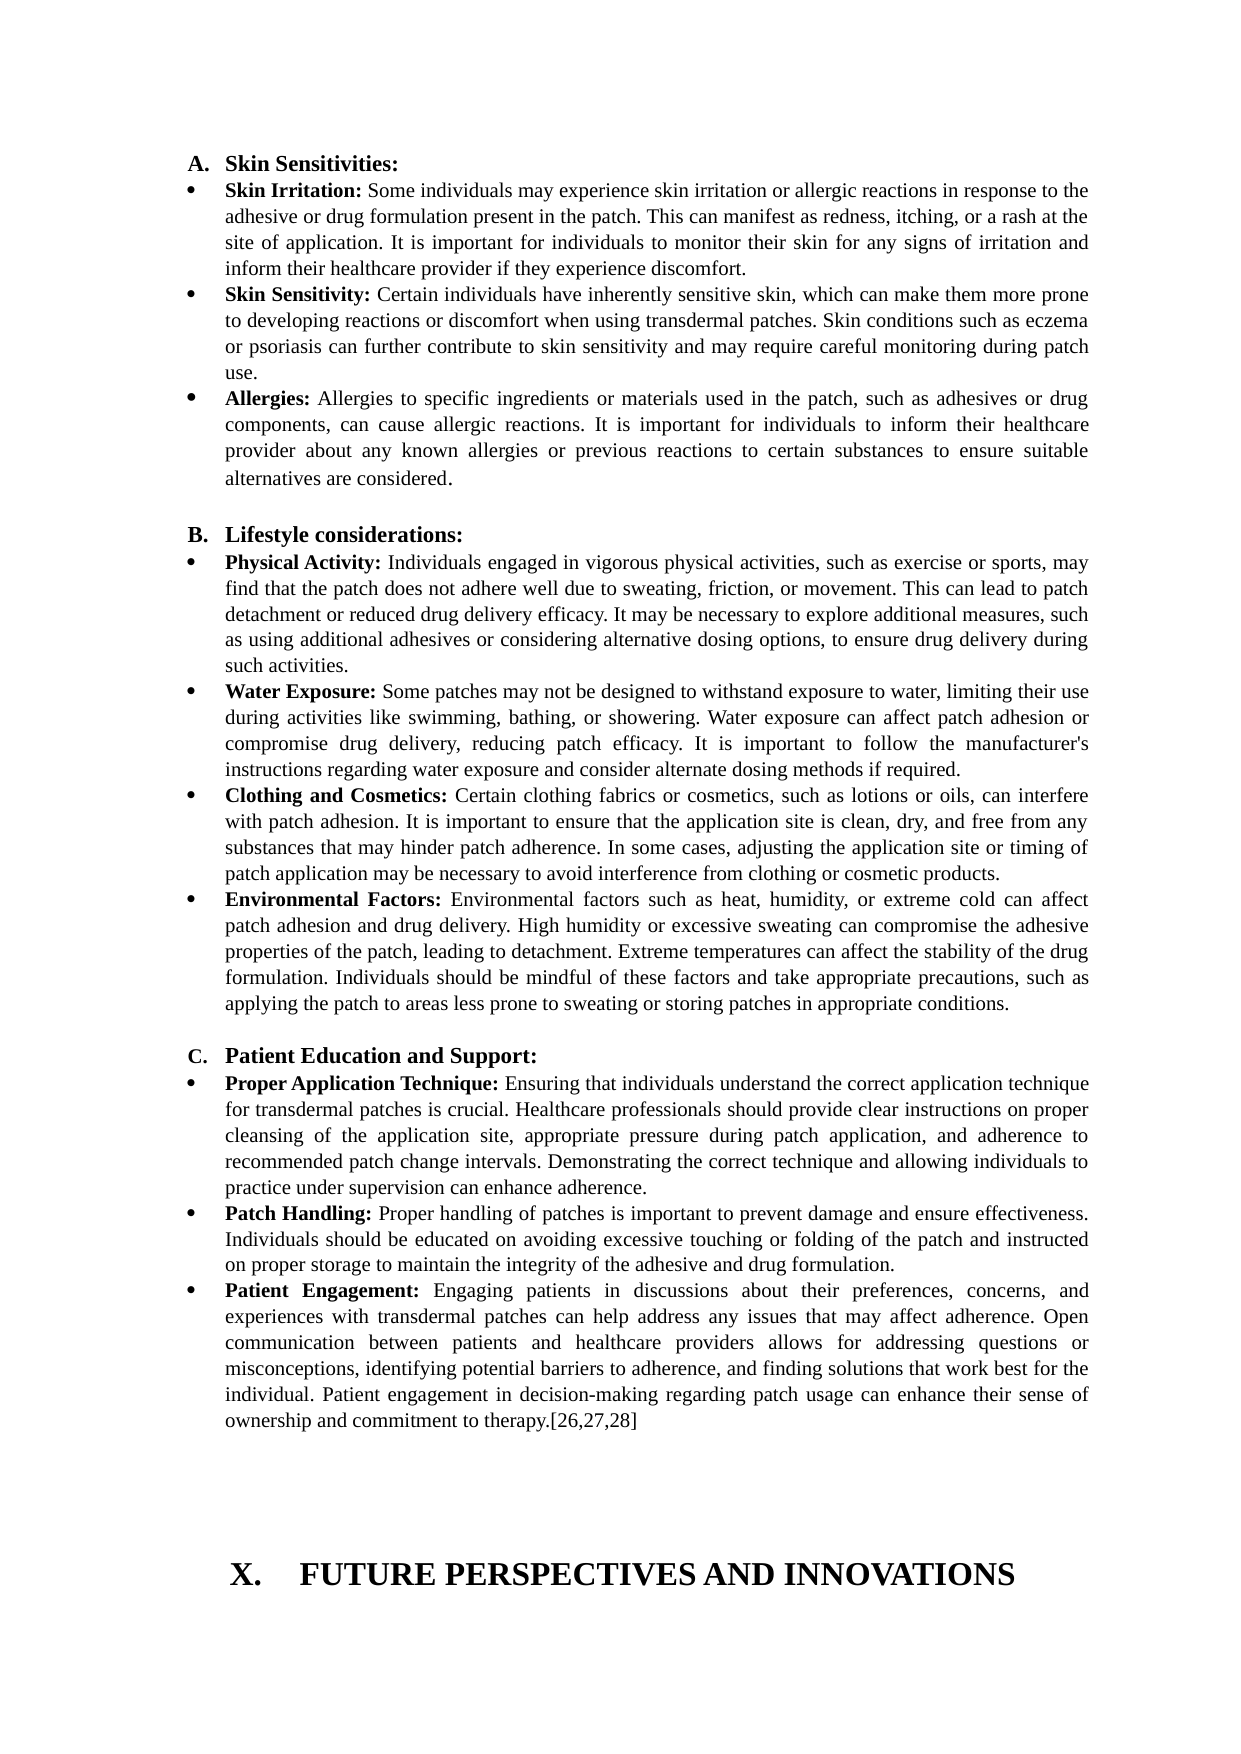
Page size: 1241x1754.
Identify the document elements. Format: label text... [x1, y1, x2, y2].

list Proper Application Technique: Ensuring that individuals understand the correct application technique for transdermal patches is crucial. Healthcare professionals should provide clear instructions on proper cleansing of the application site, appropriate pressure during patch application, and adherence to recommended patch change intervals. Demonstrating the correct technique and allowing individuals to practice under supervision can enhance adherence. [187, 1071, 1090, 1199]
list Patch Handling: Proper handling of patches is important to prevent damage and ensure effectiveness. Individuals should be educated on avoiding excessive touching or folding of the patch and instructed on proper storage to maintain the integrity of the adhesive and drug formulation. [187, 1201, 1090, 1276]
list Physical Activity: Individuals engaged in vigorous physical activities, such as exercise or sports, may find that the patch does not adhere well due to sweating, friction, or movement. This can lead to patch detachment or reduced drug delivery efficacy. It may be necessary to explore additional measures, such as using additional adhesives or considering alternative dosing options, to ensure drug delivery during such activities. [187, 549, 1090, 677]
list Clothing and Cosmetics: Certain clothing fabrics or cosmetics, such as lotions or oils, can interfere with patch adhesion. It is important to ensure that the application site is clean, dry, and free from any substances that may hinder patch adherence. In some cases, adjusting the application site or timing of patch application may be necessary to avoid interference from clothing or cosmetic products. [187, 783, 1090, 885]
list Skin Sensitivity: Certain individuals have inherently sensitive skin, which can make them more prone to developing reactions or discomfort when using transdermal patches. Skin conditions such as eczema or psoriasis can further contribute to skin sensitivity and may require careful monitoring during patch use. [187, 282, 1090, 384]
list Skin Sensitivities: [187, 150, 1090, 176]
list Lifestyle considerations: [187, 521, 1090, 547]
list Water Exposure: Some patches may not be designed to withstand exposure to water, limiting their use during activities like swimming, bathing, or showering. Water exposure can affect patch adhesion or compromise drug delivery, reducing patch efficacy. It is important to follow the manufacturer's instructions regarding water exposure and consider alternate dosing methods if required. [187, 679, 1090, 781]
list Patient Engagement: Engaging patients in discussions about their preferences, concerns, and experiences with transdermal patches can help address any issues that may affect adherence. Open communication between patients and healthcare providers allows for addressing questions or misconceptions, identifying potential barriers to adherence, and finding solutions that work best for the individual. Patient engagement in decision-making regarding patch usage can enhance their sense of ownership and commitment to therapy.[26,27,28] [187, 1278, 1090, 1432]
list Allergies: Allergies to specific ingredients or materials used in the patch, such as adhesives or drug components, can cause allergic reactions. It is important for individuals to inform their healthcare provider about any known allergies or previous reactions to certain substances to ensure suitable alternatives are considered. [187, 386, 1090, 491]
list Skin Irritation: Some individuals may experience skin irritation or allergic reactions in response to the adhesive or drug formulation present in the patch. This can manifest as redness, itching, or a rash at the site of application. It is important for individuals to monitor their skin for any signs of irritation and inform their healthcare provider if they experience discomfort. [187, 178, 1090, 280]
list FUTURE PERSPECTIVES AND INNOVATIONS [187, 1554, 1090, 1593]
list Patient Education and Support: [187, 1042, 1090, 1069]
list Environmental Factors: Environmental factors such as heat, humidity, or extreme cold can affect patch adhesion and drug delivery. High humidity or excessive sweating can compromise the adhesive properties of the patch, leading to detachment. Extreme temperatures can affect the stability of the drug formulation. Individuals should be mindful of these factors and take appropriate precautions, such as applying the patch to areas less prone to sweating or storing patches in appropriate conditions. [187, 887, 1090, 1014]
